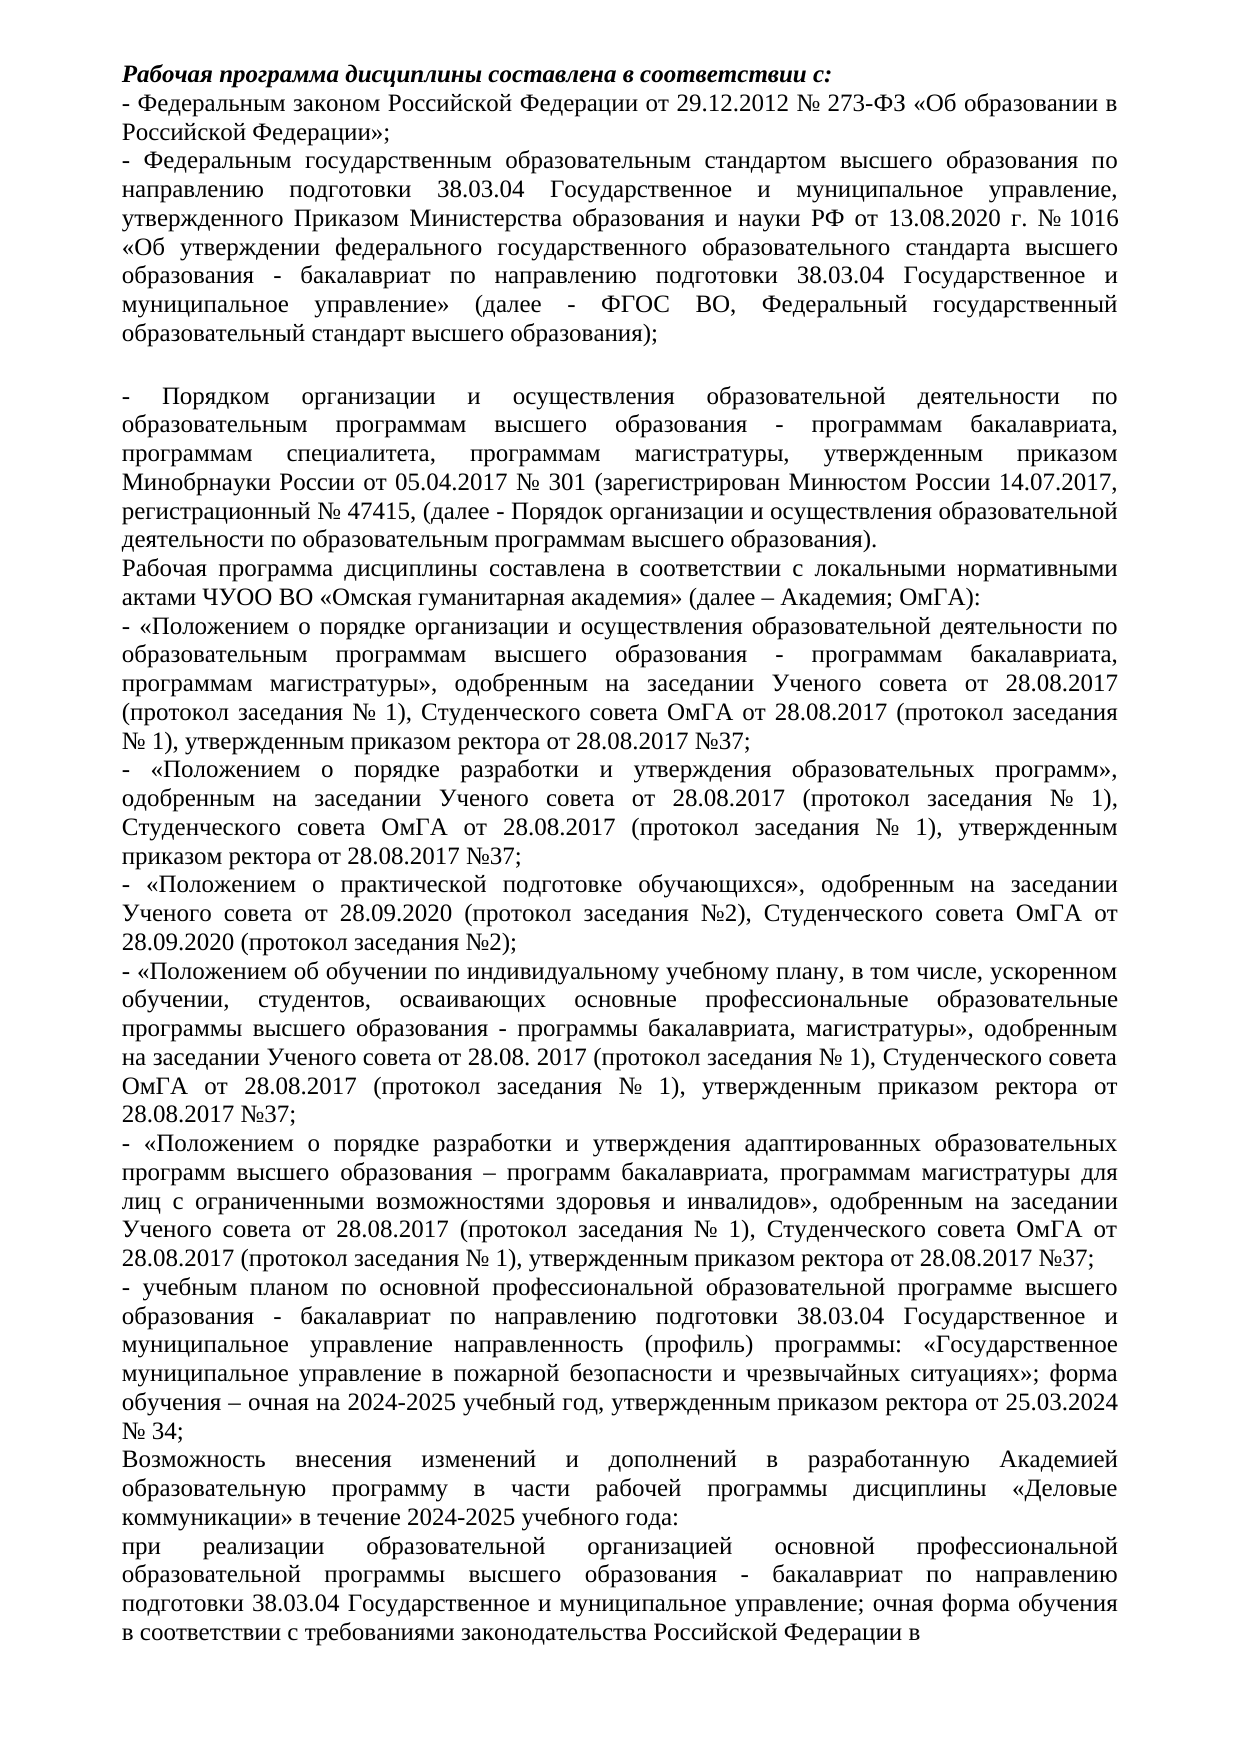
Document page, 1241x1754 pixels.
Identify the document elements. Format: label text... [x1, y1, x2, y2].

table_header Рабочая программа дисциплины составлена в соответствии с: [118, 59, 1122, 88]
table_cell - Федеральным законом Российской Федерации от 29.12.2012 № 273-ФЗ «Об образовании в Российской Федерации»; - Федеральным государственным образовательным стандартом высшего образования по направлению подготовки 38.03.04 Государственное и муниципальное управление, утвержденного Приказом Министерства образования и науки РФ от 13.08.2020 г. № 1016 «Об утверждении федерального государственного образовательного стандарта высшего образования - бакалавриат по направлению подготовки 38.03.04 Государственное и муниципальное управление» (далее - ФГОС ВО, Федеральный государственный образовательный стандарт высшего образования); - Порядком организации и осуществления образовательной деятельности по образовательным программам высшего образования - программам бакалавриата, программам специалитета, программам магистратуры, утвержденным приказом Минобрнауки России от 05.04.2017 № 301 (зарегистрирован Минюстом России 14.07.2017, регистрационный № 47415, (далее - Порядок организации и осуществления образовательной деятельности по образовательным программам высшего образования). Рабочая программа дисциплины составлена в соответствии с локальными нормативными актами ЧУОО ВО «Омская гуманитарная академия» (далее – Академия; ОмГА): - «Положением о порядке организации и осуществления образовательной деятельности по образовательным программам высшего образования - программам бакалавриата, программам магистратуры», одобренным на заседании Ученого совета от 28.08.2017 (протокол заседания № 1), Студенческого совета ОмГА от 28.08.2017 (протокол заседания № 1), утвержденным приказом ректора от 28.08.2017 №37; - «Положением о порядке разработки и утверждения образовательных программ», одобренным на заседании Ученого совета от 28.08.2017 (протокол заседания № 1), Студенческого совета ОмГА от 28.08.2017 (протокол заседания № 1), утвержденным приказом ректора от 28.08.2017 №37; - «Положением о практической подготовке обучающихся», одобренным на заседании Ученого совета от 28.09.2020 (протокол заседания №2), Студенческого совета ОмГА от 28.09.2020 (протокол заседания №2); - «Положением об обучении по индивидуальному учебному плану, в том числе, ускоренном обучении, студентов, осваивающих основные профессиональные образовательные программы высшего образования - программы бакалавриата, магистратуры», одобренным на заседании Ученого совета от 28.08. 2017 (протокол заседания № 1), Студенческого совета ОмГА от 28.08.2017 (протокол заседания № 1), утвержденным приказом ректора от 28.08.2017 №37; - «Положением о порядке разработки и утверждения адаптированных образовательных программ высшего образования – программ бакалавриата, программам магистратуры для лиц с ограниченными возможностями здоровья и инвалидов», одобренным на заседании Ученого совета от 28.08.2017 (протокол заседания № 1), Студенческого совета ОмГА от 28.08.2017 (протокол заседания № 1), утвержденным приказом ректора от 28.08.2017 №37; - учебным планом по основной профессиональной образовательной программе высшего образования - бакалавриат по направлению подготовки 38.03.04 Государственное и муниципальное управление направленность (профиль) программы: «Государственное муниципальное управление в пожарной безопасности и чрезвычайных ситуациях»; форма обучения – очная на 2024-2025 учебный год, утвержденным приказом ректора от 25.03.2024 № 34; Возможность внесения изменений и дополнений в разработанную Академией образовательную программу в части рабочей программы дисциплины «Деловые коммуникации» в течение 2024-2025 учебного года: при реализации образовательной организацией основной профессиональной образовательной программы высшего образования - бакалавриат по направлению подготовки 38.03.04 Государственное и муниципальное управление; очная форма обучения в соответствии с требованиями законодательства Российской Федерации в [118, 88, 1122, 1662]
